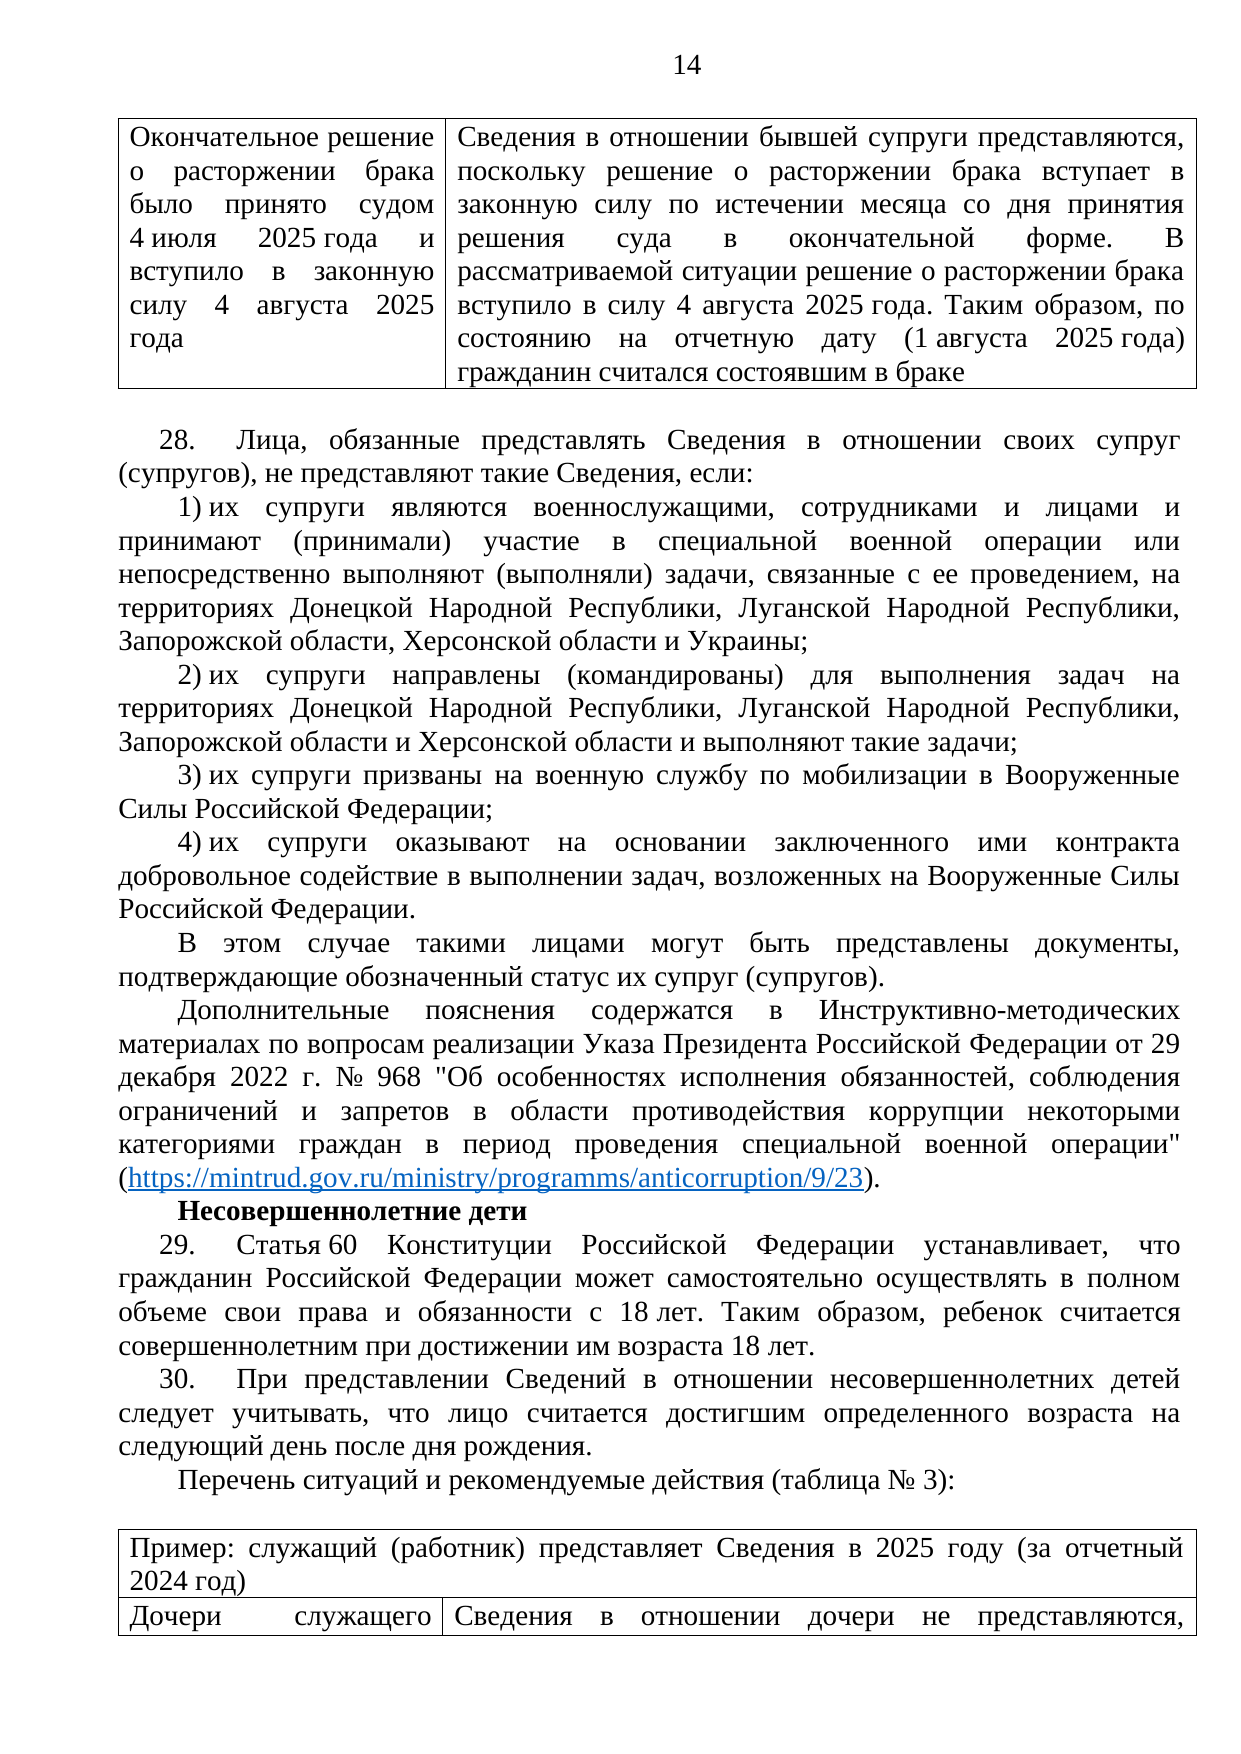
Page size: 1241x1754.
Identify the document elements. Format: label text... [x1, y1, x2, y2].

list Статья 60 Конституции Российской Федерации устанавливает, что гражданин Российской Федерации может самостоятельно осуществлять в полном объеме свои права и обязанности с 18 лет. Таким образом, ребенок считается совершеннолетним при достижении им возраста 18 лет. [118, 1227, 1181, 1361]
text Перечень ситуаций и рекомендуемые действия (таблица № 3): [118, 1462, 1181, 1495]
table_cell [443, 1598, 1196, 1635]
list 1) их супруги являются военнослужащими, сотрудниками и лицами и принимают (принимали) участие в специальной военной операции или непосредственно выполняют (выполняли) задачи, связанные с ее проведением, на территориях Донецкой Народной Республики, Луганской Народной Республики, Запорожской области, Херсонской области и Украины; [118, 489, 1181, 657]
table_header Пример: служащий (работник) представляет Сведения в 2025 году (за отчетный 2024 год) [119, 1530, 1196, 1597]
table_cell Сведения в отношении бывшей супруги представляются, поскольку решение о расторжении брака вступает в законную силу по истечении месяца со дня принятия решения суда в окончательной форме. В рассматриваемой ситуации решение о расторжении брака вступило в силу 4 августа 2025 года. Таким образом, по состоянию на отчетную дату (1 августа 2025 года) гражданин считался состоявшим в браке [446, 119, 1196, 387]
list В этом случае такими лицами могут быть представлены документы, подтверждающие обозначенный статус их супруг (супругов). [118, 925, 1181, 992]
table_cell Окончательное решение о расторжении брака было принято судом 4 июля 2025 года и вступило в законную силу 4 августа 2025 года [119, 119, 445, 387]
list При представлении Сведений в отношении несовершеннолетних детей следует учитывать, что лицо считается достигшим определенного возраста на следующий день после дня рождения. [118, 1361, 1181, 1462]
list 4) их супруги оказывают на основании заключенного ими контракта добровольное содействие в выполнении задач, возложенных на Вооруженные Силы Российской Федерации. [118, 824, 1181, 925]
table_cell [119, 1598, 442, 1635]
list Дополнительные пояснения содержатся в Инструктивно-методических материалах по вопросам реализации Указа Президента Российской Федерации от 29 декабря 2022 г. № 968 "Об особенностях исполнения обязанностей, соблюдения ограничений и запретов в области противодействия коррупции некоторыми категориями граждан в период проведения специальной военной операции" (https://mintrud.gov.ru/ministry/programms/anticorruption/9/23). [118, 992, 1181, 1193]
list 3) их супруги призваны на военную службу по мобилизации в Вооруженные Силы Российской Федерации; [118, 757, 1181, 824]
list 2) их супруги направлены (командированы) для выполнения задач на территориях Донецкой Народной Республики, Луганской Народной Республики, Запорожской области и Херсонской области и выполняют такие задачи; [118, 657, 1181, 757]
list Несовершеннолетние дети [118, 1193, 1181, 1227]
list Лица, обязанные представлять Сведения в отношении своих супруг (супругов), не представляют такие Сведения, если: [118, 422, 1181, 489]
